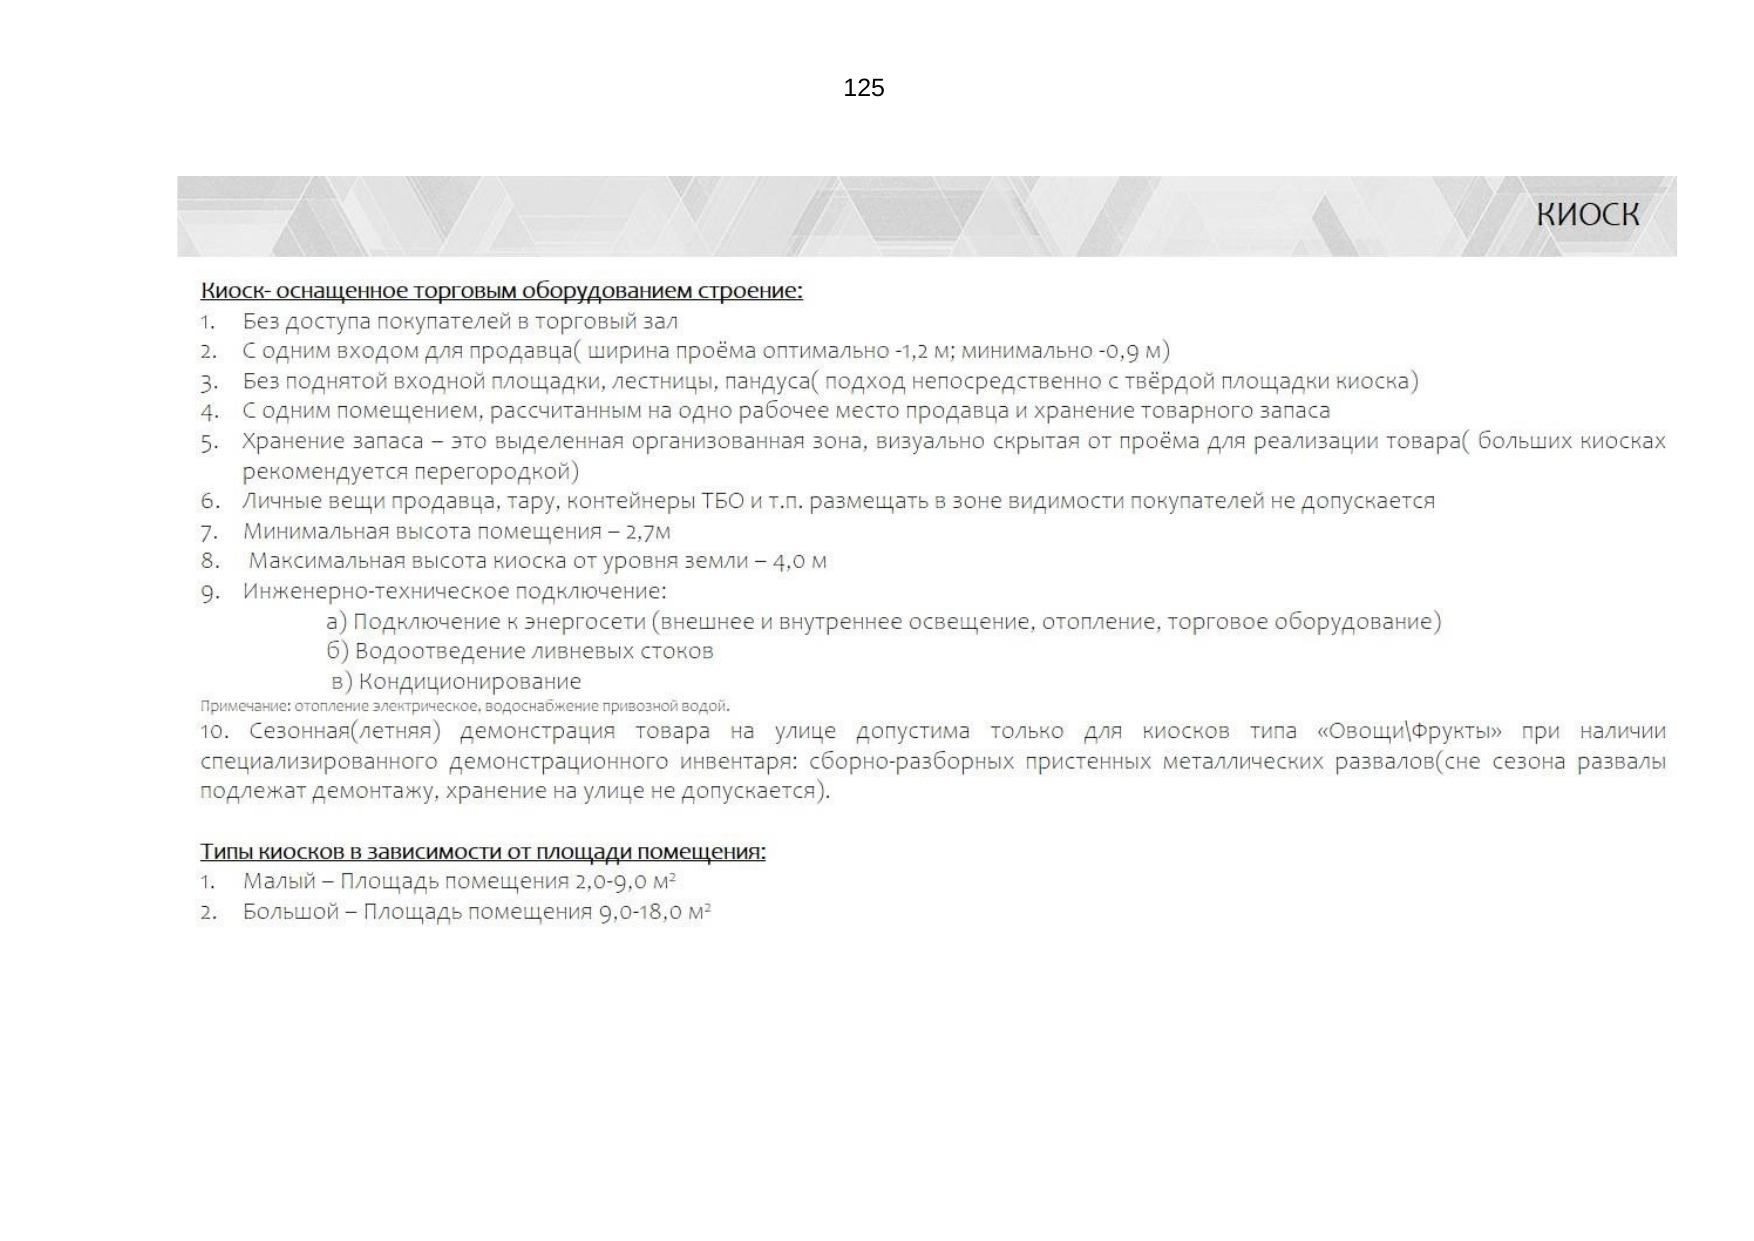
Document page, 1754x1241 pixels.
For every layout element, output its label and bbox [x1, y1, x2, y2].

picture [177, 176, 1678, 1021]
